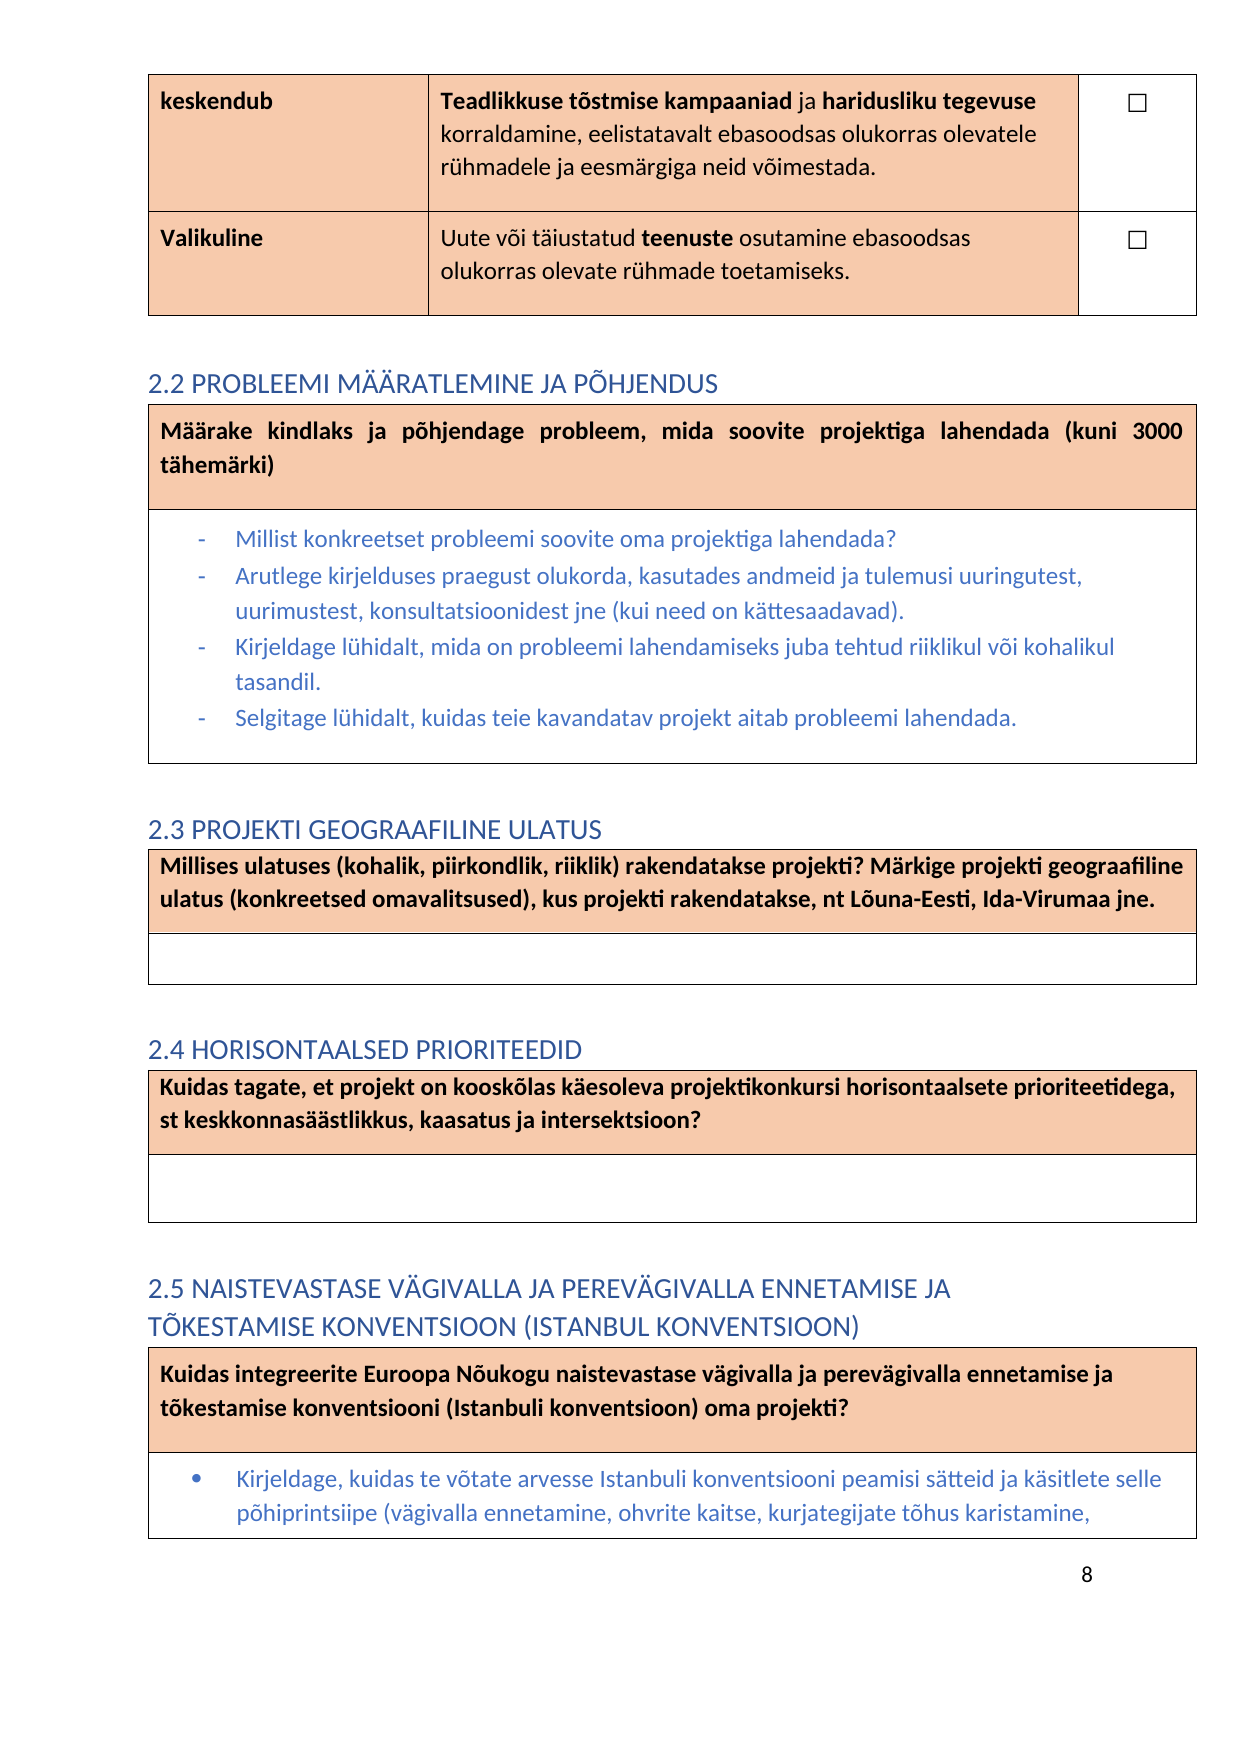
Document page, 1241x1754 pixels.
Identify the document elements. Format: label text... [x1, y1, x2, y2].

table_cell [620, 934, 1196, 983]
subtitle 2.3 PROJEKTI GEOGRAAFILINE ULATUS [148, 811, 1092, 846]
text 2.5 NAISTEVASTASE VÄGIVALLA JA PEREVÄGIVALLA ENNETAMISE JA TÕKESTAMISE KONVENTSIOON (ISTANBUL KONVENTSIOON) [148, 1270, 1092, 1344]
table_cell Millist konkreetset probleemi soovite oma projektiga lahendada? Arutlege kirjelduses praegust olukorda, kasutades andmeid ja tulemusi uuringutest, uurimustest, konsultatsioonidest jne (kui need on kättesaadavad). Kirjeldage lühidalt, mida on probleemi lahendamiseks juba tehtud riiklikul või kohalikul tasandil. Selgitage lühidalt, kuidas teie kavandatav projekt aitab probleemi lahendada. [149, 510, 1196, 763]
table_header Kuidas tagate, et projekt on kooskõlas käesoleva projektikonkursi horisontaalsete prioriteetidega, st keskkonnasäästlikkus, kaasatus ja intersektsioon? [149, 1071, 1196, 1154]
table_header Kuidas integreerite Euroopa Nõukogu naistevastase vägivalla ja perevägivalla ennetamise ja tõkestamise konventsiooni (Istanbuli konventsioon) oma projekti? [149, 1348, 1196, 1452]
table_cell Teadlikkuse tõstmise kampaaniad ja haridusliku tegevuse korraldamine, eelistatavalt ebasoodsas olukorras olevatele rühmadele ja eesmärgiga neid võimestada. [429, 75, 1078, 211]
table_header Määrake kindlaks ja põhjendage probleem, mida soovite projektiga lahendada (kuni 3000 tähemärki) [149, 405, 1196, 509]
text 2.4 HORISONTAALSED PRIORITEEDID [148, 1031, 1092, 1067]
table_header Millises ulatuses (kohalik, piirkondlik, riiklik) rakendatakse projekti? Märkige projekti geograafiline ulatus (konkreetsed omavalitsused), kus projekti rakendatakse, nt Lõuna-Eesti, Ida-Virumaa jne. [149, 850, 1196, 932]
table_cell Valikuline [149, 212, 428, 315]
table_cell Uute või täiustatud teenuste osutamine ebasoodsas olukorras olevate rühmade toetamiseks. [429, 212, 1078, 315]
table_cell [149, 1155, 1196, 1222]
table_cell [149, 1453, 1196, 1538]
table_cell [149, 75, 428, 211]
table_cell [149, 934, 620, 983]
subtitle 2.2 PROBLEEMI MÄÄRATLEMINE JA PÕHJENDUS [148, 366, 1092, 401]
